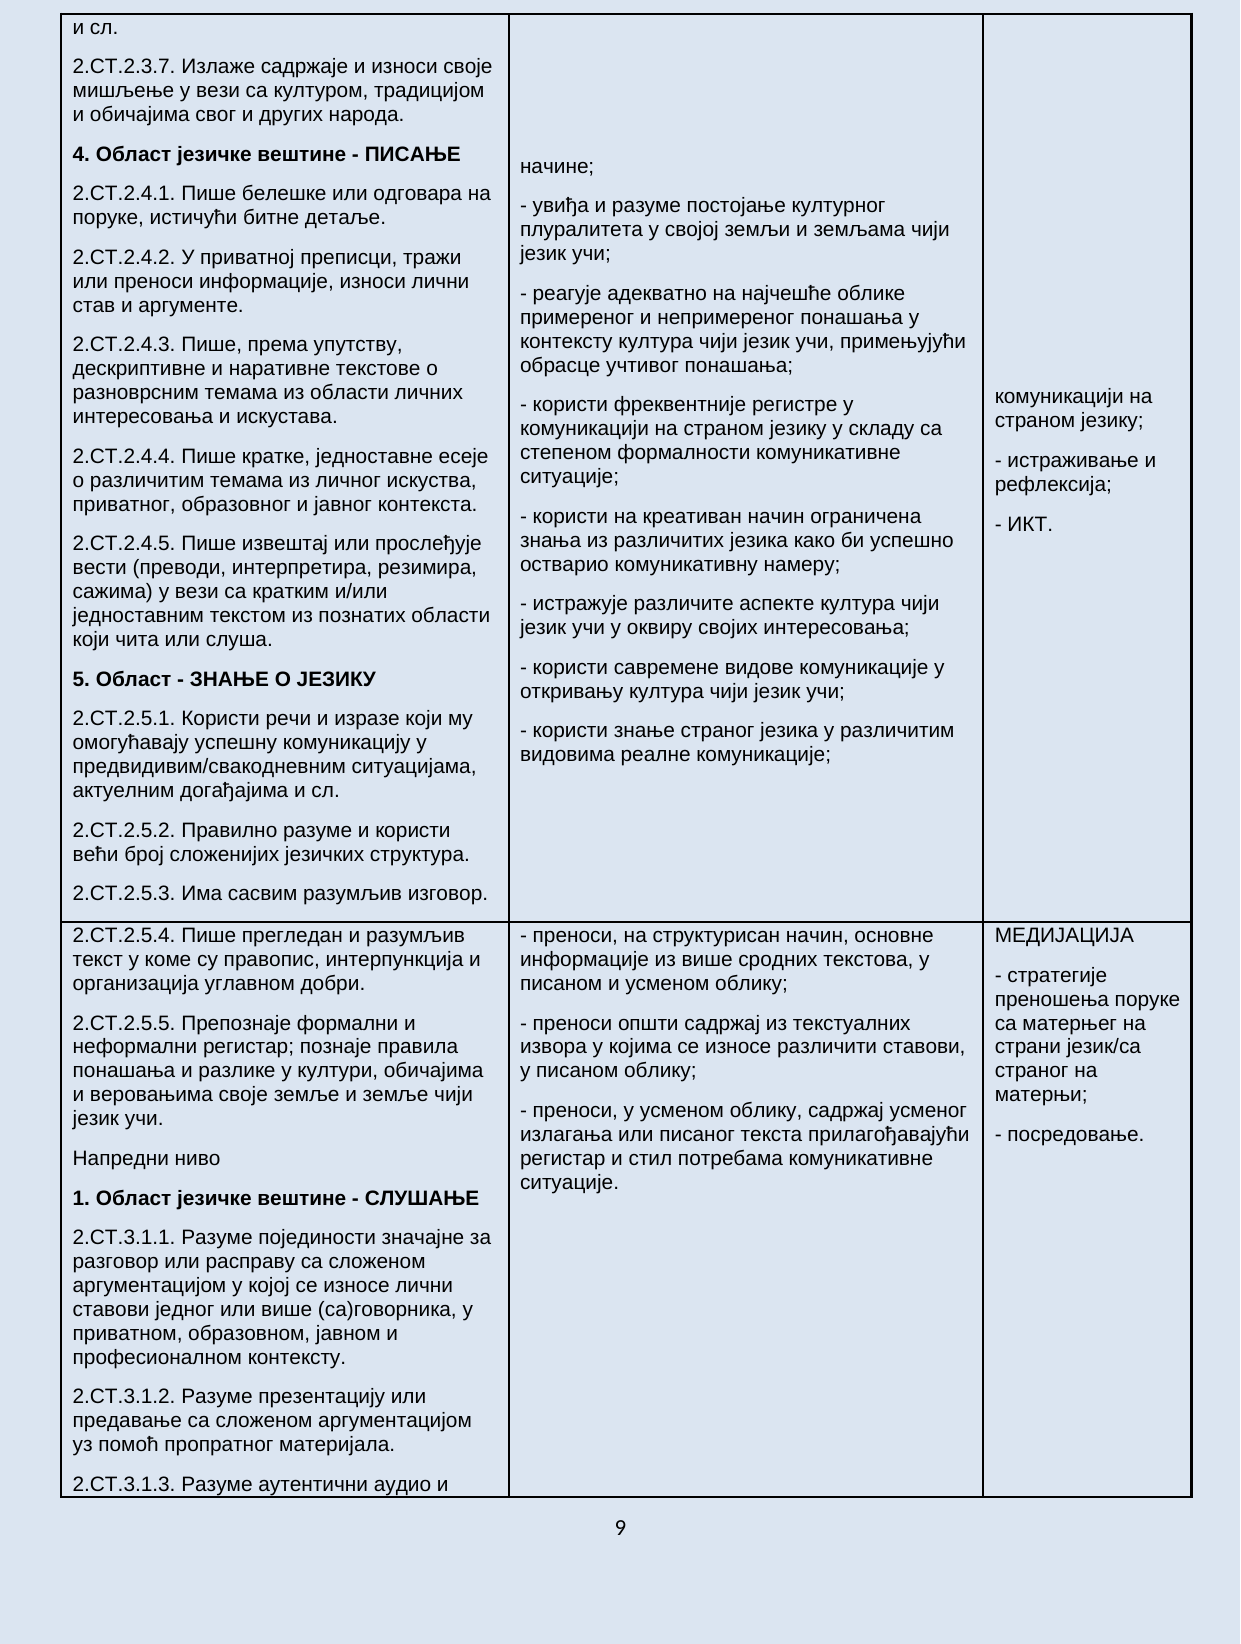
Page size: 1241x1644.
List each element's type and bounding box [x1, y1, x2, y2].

table_cell [510, 923, 982, 1496]
table_cell [984, 15, 1190, 921]
table_cell [62, 923, 508, 1496]
table_cell [984, 923, 1190, 1496]
table_cell [510, 15, 982, 921]
